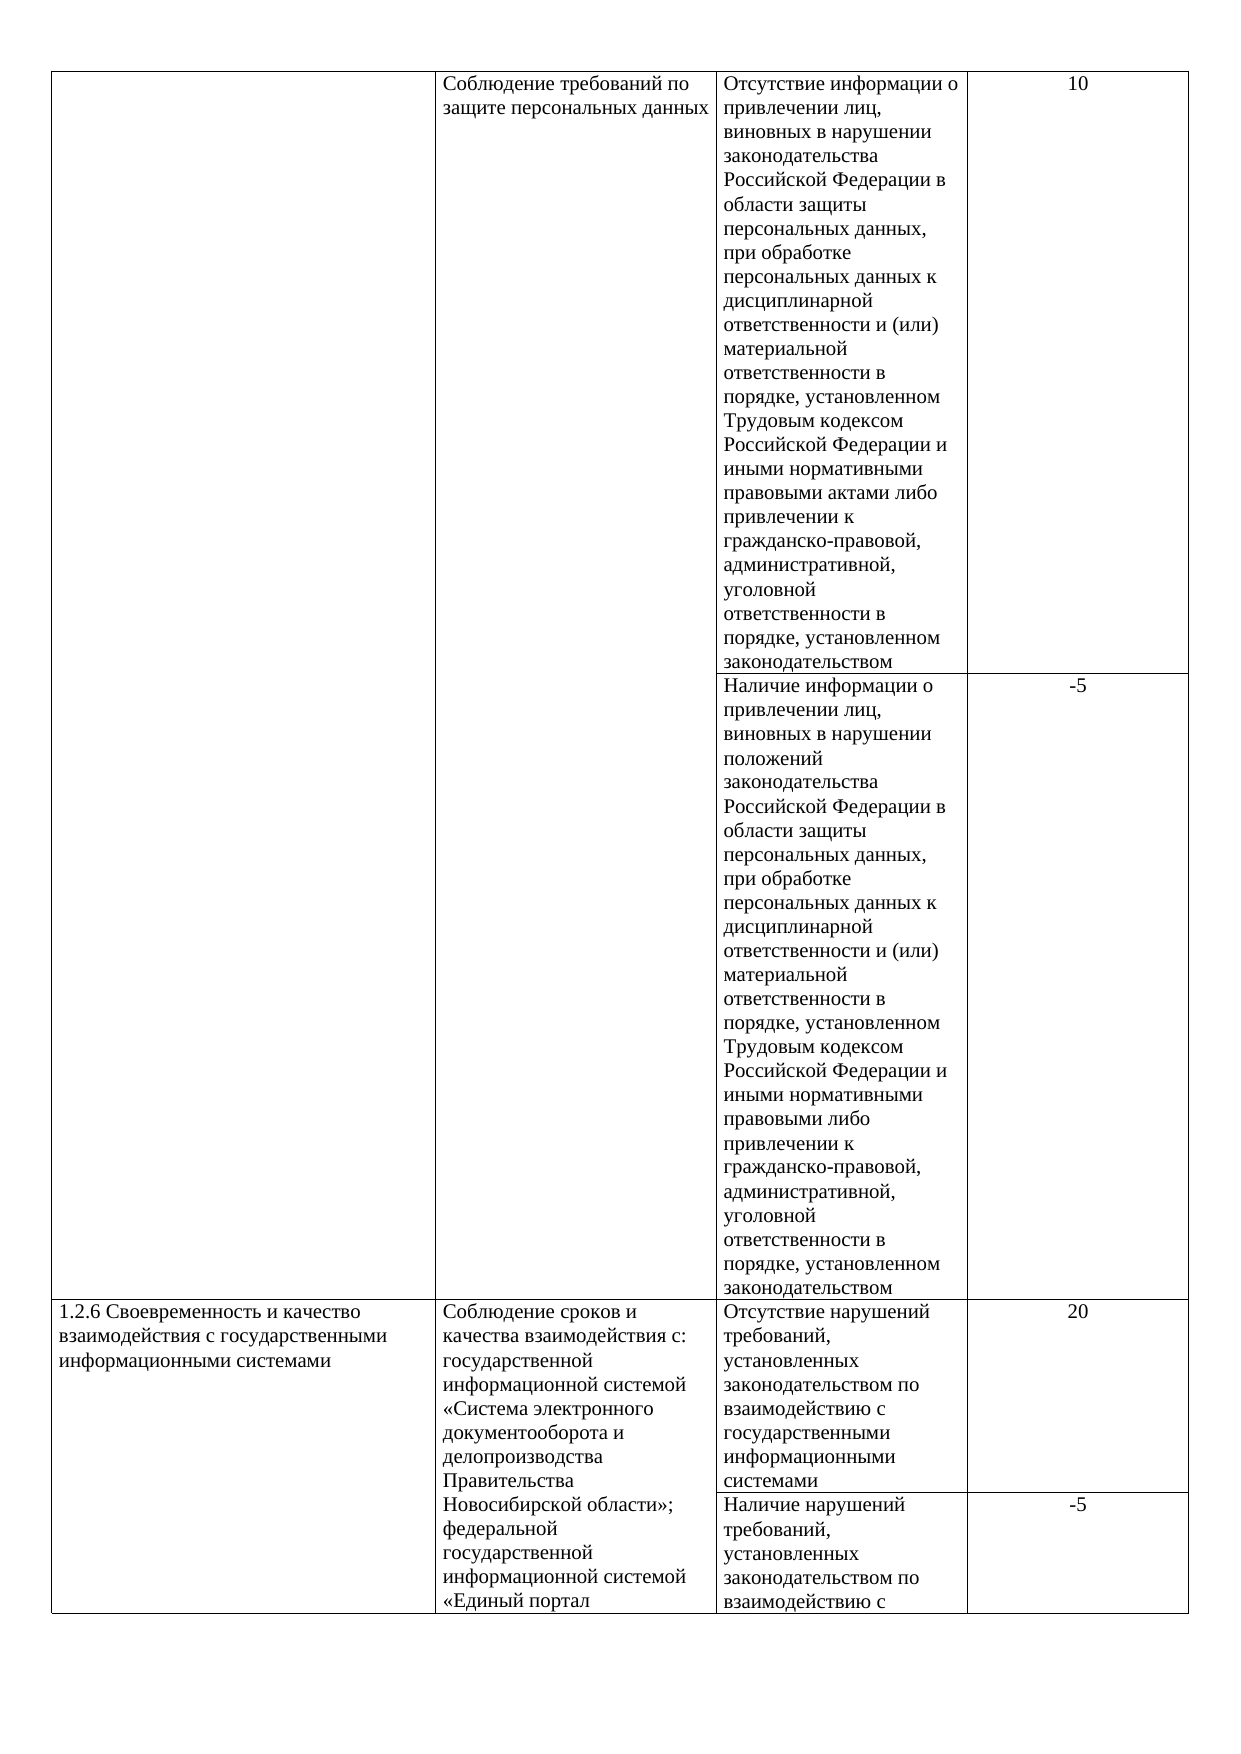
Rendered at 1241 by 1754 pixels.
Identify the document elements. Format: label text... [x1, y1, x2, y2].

table_cell 1.2.6 Своевременность и качество взаимодействия с государственными информационными системами [52, 1300, 435, 1613]
table_cell 20 [968, 1300, 1188, 1492]
table_cell -5 [968, 1493, 1188, 1613]
table_cell 10 [968, 72, 1188, 673]
table_cell Соблюдение сроков и качества взаимодействия с: государственной информационной системой «Система электронного документооборота и делопроизводства Правительства Новосибирской области»; федеральной государственной информационной системой «Единый портал государственных и муниципальных услуг (функций)» [436, 1300, 716, 1613]
table_cell Соблюдение требований по защите персональных данных [436, 72, 716, 1299]
table_cell Отсутствие нарушений требований, установленных законодательством по взаимодействию с государственными информационными системами [717, 1300, 967, 1492]
table_cell Наличие информации о привлечении лиц, виновных в нарушении положений законодательства Российской Федерации в области защиты персональных данных, при обработке персональных данных к дисциплинарной ответственности и (или) материальной ответственности в порядке, установленном Трудовым кодексом Российской Федерации и иными нормативными правовыми либо привлечении к гражданско-правовой, административной, уголовной ответственности в порядке, установленном законодательством [717, 674, 967, 1299]
table_cell -5 [968, 674, 1188, 1299]
table_cell Отсутствие информации о привлечении лиц, виновных в нарушении законодательства Российской Федерации в области защиты персональных данных, при обработке персональных данных к дисциплинарной ответственности и (или) материальной ответственности в порядке, установленном Трудовым кодексом Российской Федерации и иными нормативными правовыми актами либо привлечении к гражданско-правовой, административной, уголовной ответственности в порядке, установленном законодательством [717, 72, 967, 673]
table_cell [717, 1493, 967, 1613]
